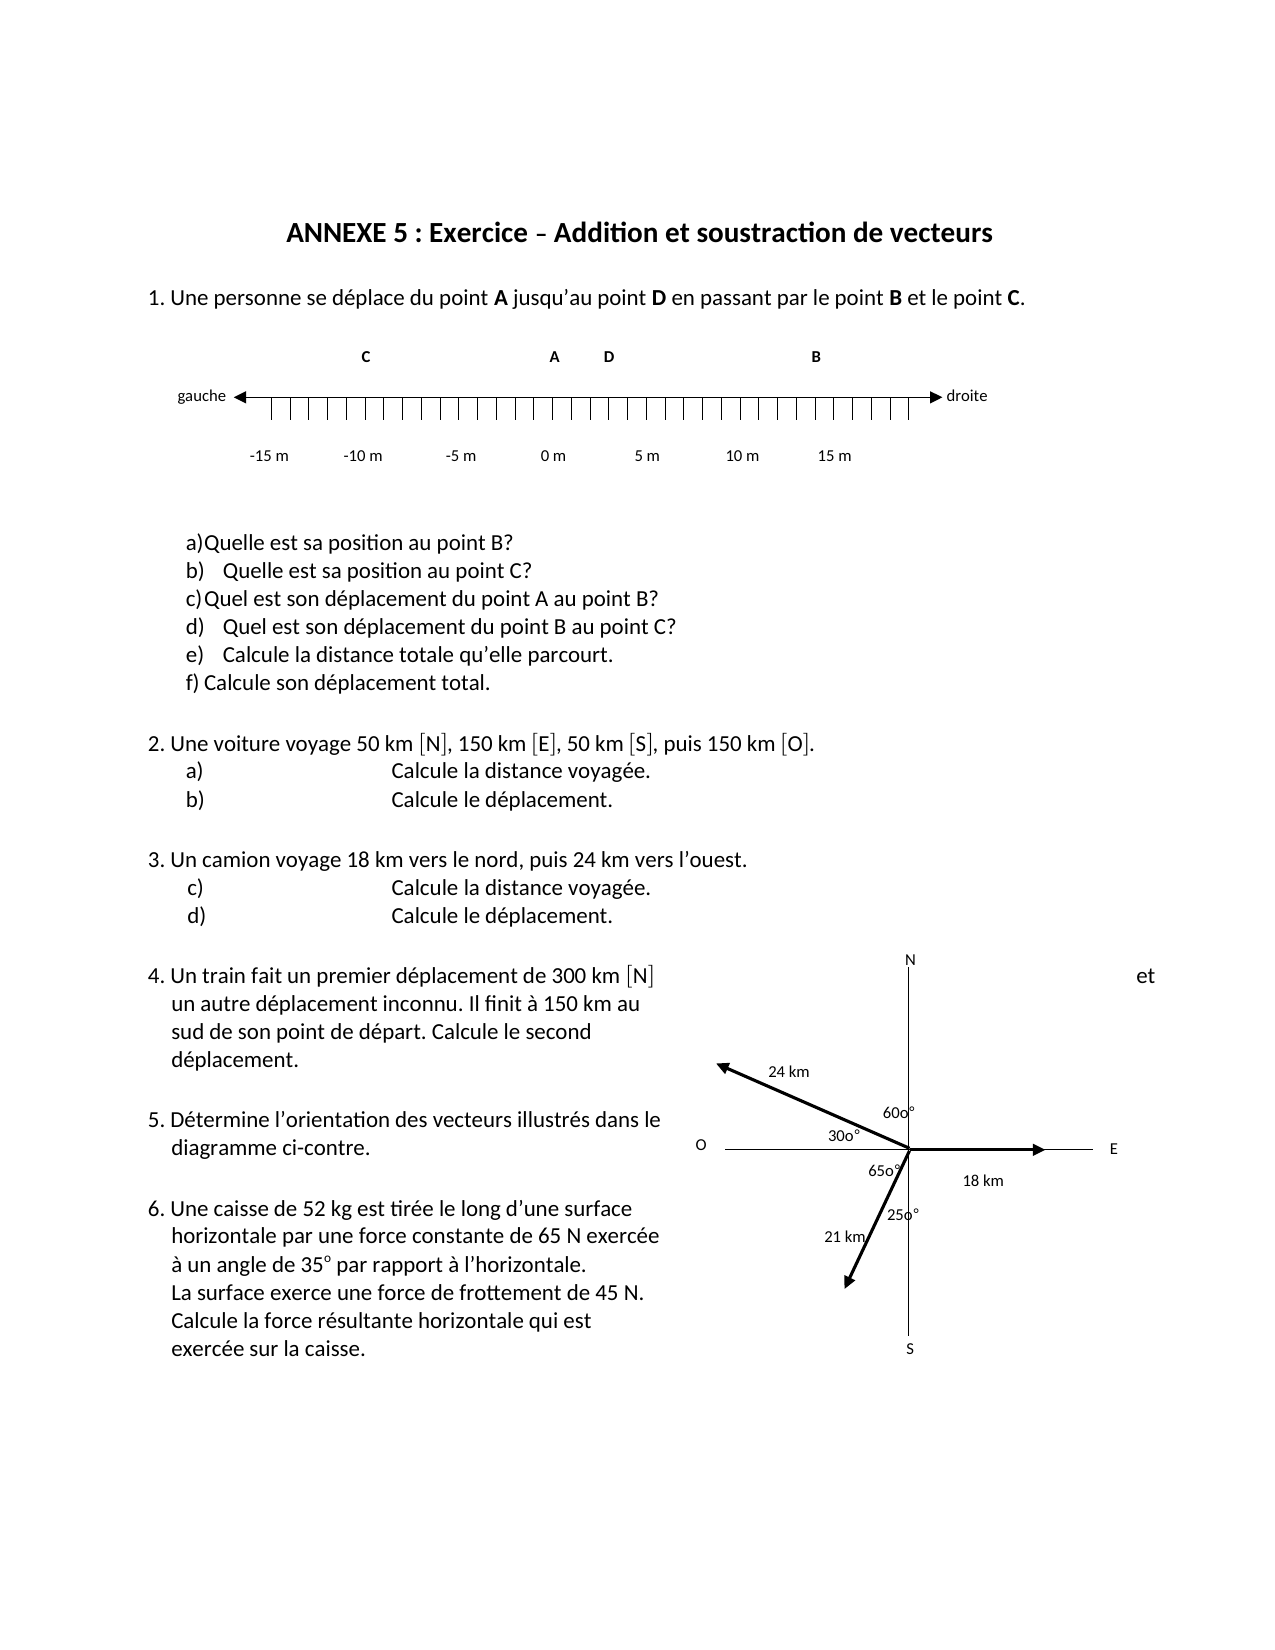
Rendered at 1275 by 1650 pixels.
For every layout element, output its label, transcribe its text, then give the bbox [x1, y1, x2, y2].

list Calcule la distance totale qu’elle parcourt. [186, 640, 1167, 668]
text 1. Une personne se déplace du point A jusqu’au point D en passant par le point B et le point C. [148, 283, 1167, 311]
list Calcule le déplacement. [187, 901, 1167, 929]
list Calcule la distance voyagée. [186, 757, 1167, 785]
list Calcule son déplacement total. [186, 668, 1167, 696]
list Quel est son déplacement du point A au point B? [186, 584, 1167, 612]
list Calcule le déplacement. [186, 785, 1167, 813]
text 3. Un camion voyage 18 km vers le nord, puis 24 km vers l’ouest. [148, 845, 1167, 873]
list Quel est son déplacement du point B au point C? [186, 612, 1167, 640]
text 2. Une voiture voyage 50 km N, 150 km E, 50 km S, puis 150 km O. [148, 729, 1167, 757]
text 4. Un train fait un premier déplacement de 300 km N et un autre déplacement inconnu. Il finit à 150 km au sud de son point de départ. Calcule le second déplacement. [148, 961, 1167, 1073]
list Quelle est sa position au point B? [186, 528, 1167, 556]
text ANNEXE 5 : Exercice – Addition et soustraction de vecteurs [113, 214, 1167, 250]
text 6. Une caisse de 52 kg est tirée le long d’une surface horizontale par une force constante de 65 N exercée à un angle de 35o par rapport à l’horizontale. La surface exerce une force de frottement de 45 N. Calcule la force résultante horizontale qui est exercée sur la caisse. [148, 1194, 1167, 1362]
text 5. Détermine l’orientation des vecteurs illustrés dans le diagramme ci-contre. [148, 1105, 1167, 1161]
list Quelle est sa position au point C? [186, 556, 1167, 584]
list Calcule la distance voyagée. [187, 873, 1167, 901]
